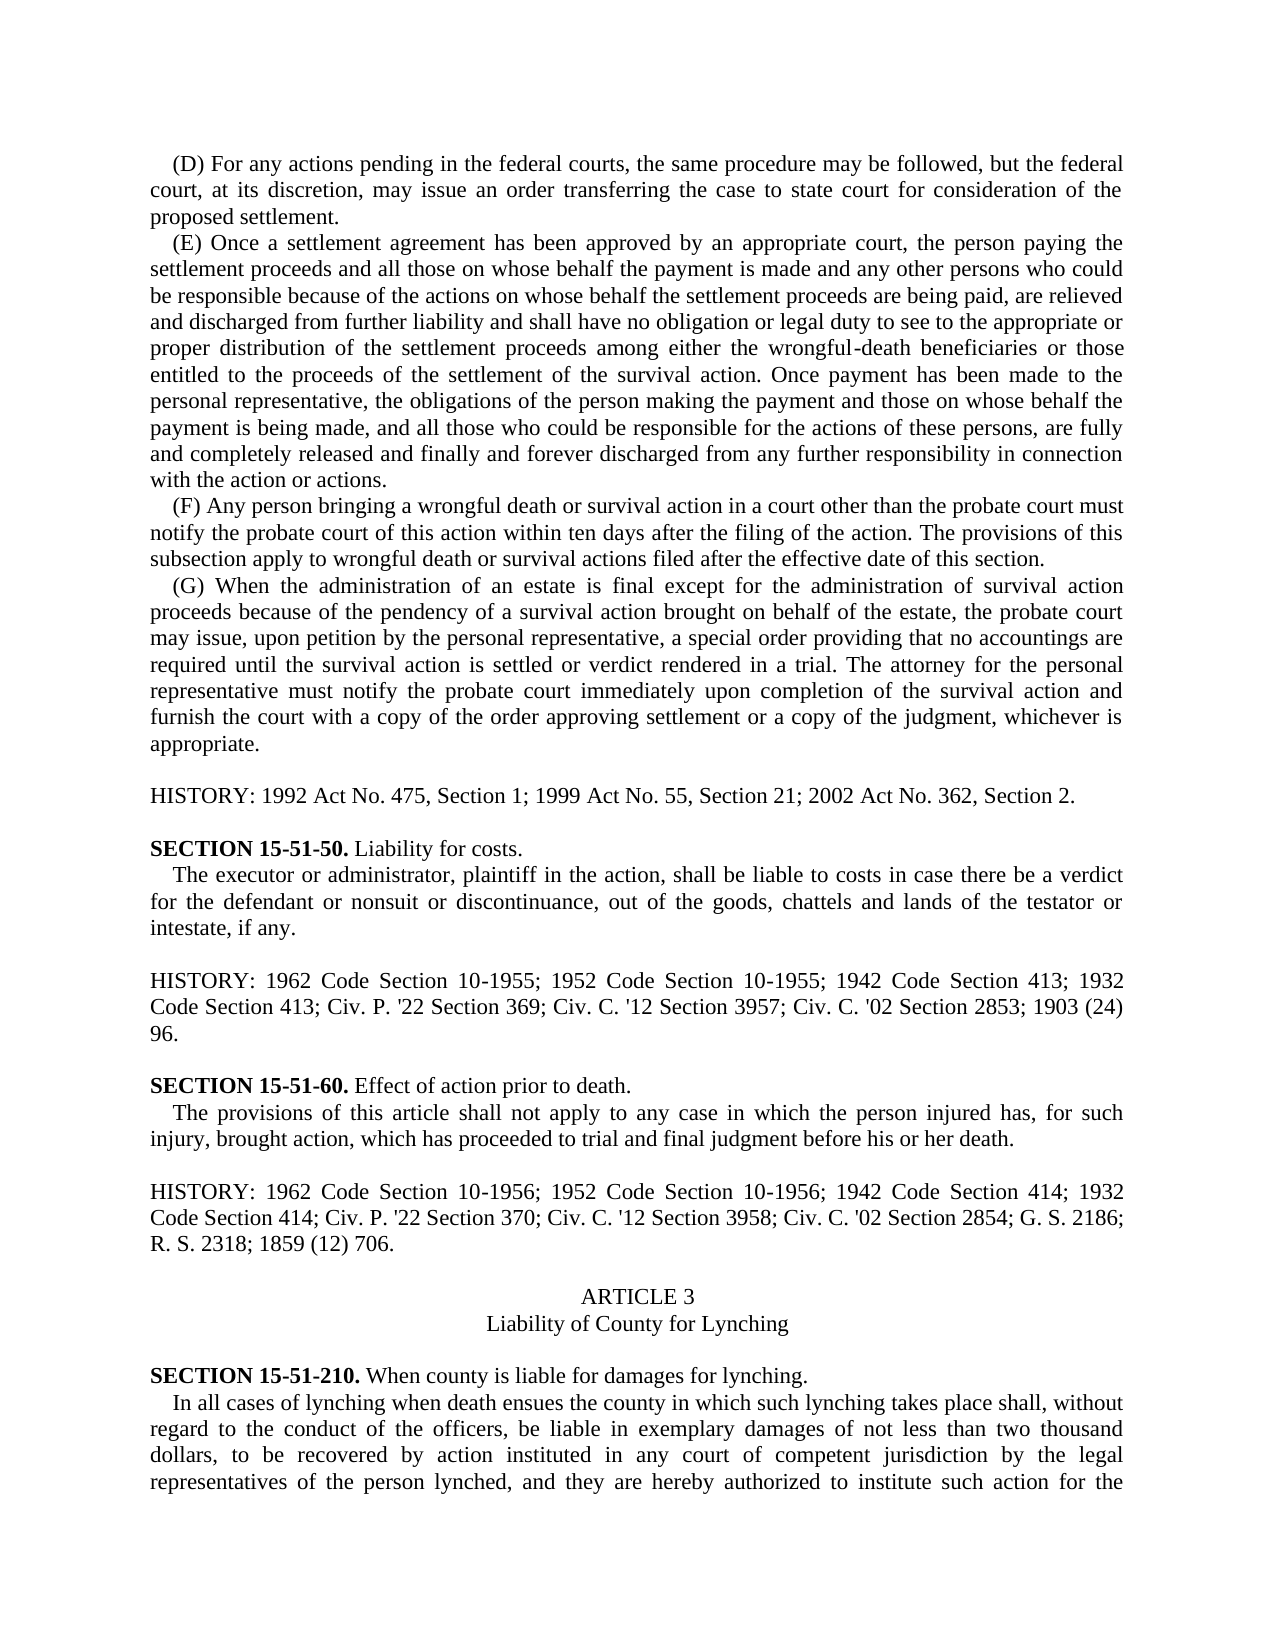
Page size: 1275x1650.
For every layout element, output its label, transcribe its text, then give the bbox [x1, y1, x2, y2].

text (F) Any person bringing a wrongful death or survival action in a court other than the probate court must notify the probate court of this action within ten days after the filing of the action. The provisions of this subsection apply to wrongful death or survival actions filed after the effective date of this section. [150, 493, 1125, 572]
text (E) Once a settlement agreement has been approved by an appropriate court, the person paying the settlement proceeds and all those on whose behalf the payment is made and any other persons who could be responsible because of the actions on whose behalf the settlement proceeds are being paid, are relieved and discharged from further liability and shall have no obligation or legal duty to see to the appropriate or proper distribution of the settlement proceeds among either the wrongful-death beneficiaries or those entitled to the proceeds of the settlement of the survival action. Once payment has been made to the personal representative, the obligations of the person making the payment and those on whose behalf the payment is being made, and all those who could be responsible for the actions of these persons, are fully and completely released and finally and forever discharged from any further responsibility in connection with the action or actions. [150, 229, 1125, 493]
text HISTORY: 1962 Code Section 10-1956; 1952 Code Section 10-1956; 1942 Code Section 414; 1932 Code Section 414; Civ. P. '22 Section 370; Civ. C. '12 Section 3958; Civ. C. '02 Section 2854; G. S. 2186; R. S. 2318; 1859 (12) 706. [150, 1178, 1125, 1257]
text ARTICLE 3 [150, 1283, 1125, 1309]
text SECTION 15-51-60. Effect of action prior to death. [150, 1072, 1125, 1099]
text HISTORY: 1962 Code Section 10-1955; 1952 Code Section 10-1955; 1942 Code Section 413; 1932 Code Section 413; Civ. P. '22 Section 369; Civ. C. '12 Section 3957; Civ. C. '02 Section 2853; 1903 (24) 96. [150, 967, 1125, 1046]
text (D) For any actions pending in the federal courts, the same procedure may be followed, but the federal court, at its discretion, may issue an order transferring the case to state court for consideration of the proposed settlement. [150, 150, 1125, 229]
text SECTION 15-51-50. Liability for costs. [150, 835, 1125, 862]
text (G) When the administration of an estate is final except for the administration of survival action proceeds because of the pendency of a survival action brought on behalf of the estate, the probate court may issue, upon petition by the personal representative, a special order providing that no accountings are required until the survival action is settled or verdict rendered in a trial. The attorney for the personal representative must notify the probate court immediately upon completion of the survival action and furnish the court with a copy of the order approving settlement or a copy of the judgment, whichever is appropriate. [150, 572, 1125, 756]
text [150, 1389, 1125, 1494]
text The provisions of this article shall not apply to any case in which the person injured has, for such injury, brought action, which has proceeded to trial and final judgment before his or her death. [150, 1099, 1125, 1151]
text HISTORY: 1992 Act No. 475, Section 1; 1999 Act No. 55, Section 21; 2002 Act No. 362, Section 2. [150, 782, 1125, 809]
text The executor or administrator, plaintiff in the action, shall be liable to costs in case there be a verdict for the defendant or nonsuit or discontinuance, out of the goods, chattels and lands of the testator or intestate, if any. [150, 862, 1125, 941]
text SECTION 15-51-210. When county is liable for damages for lynching. [150, 1362, 1125, 1389]
text Liability of County for Lynching [150, 1309, 1125, 1336]
